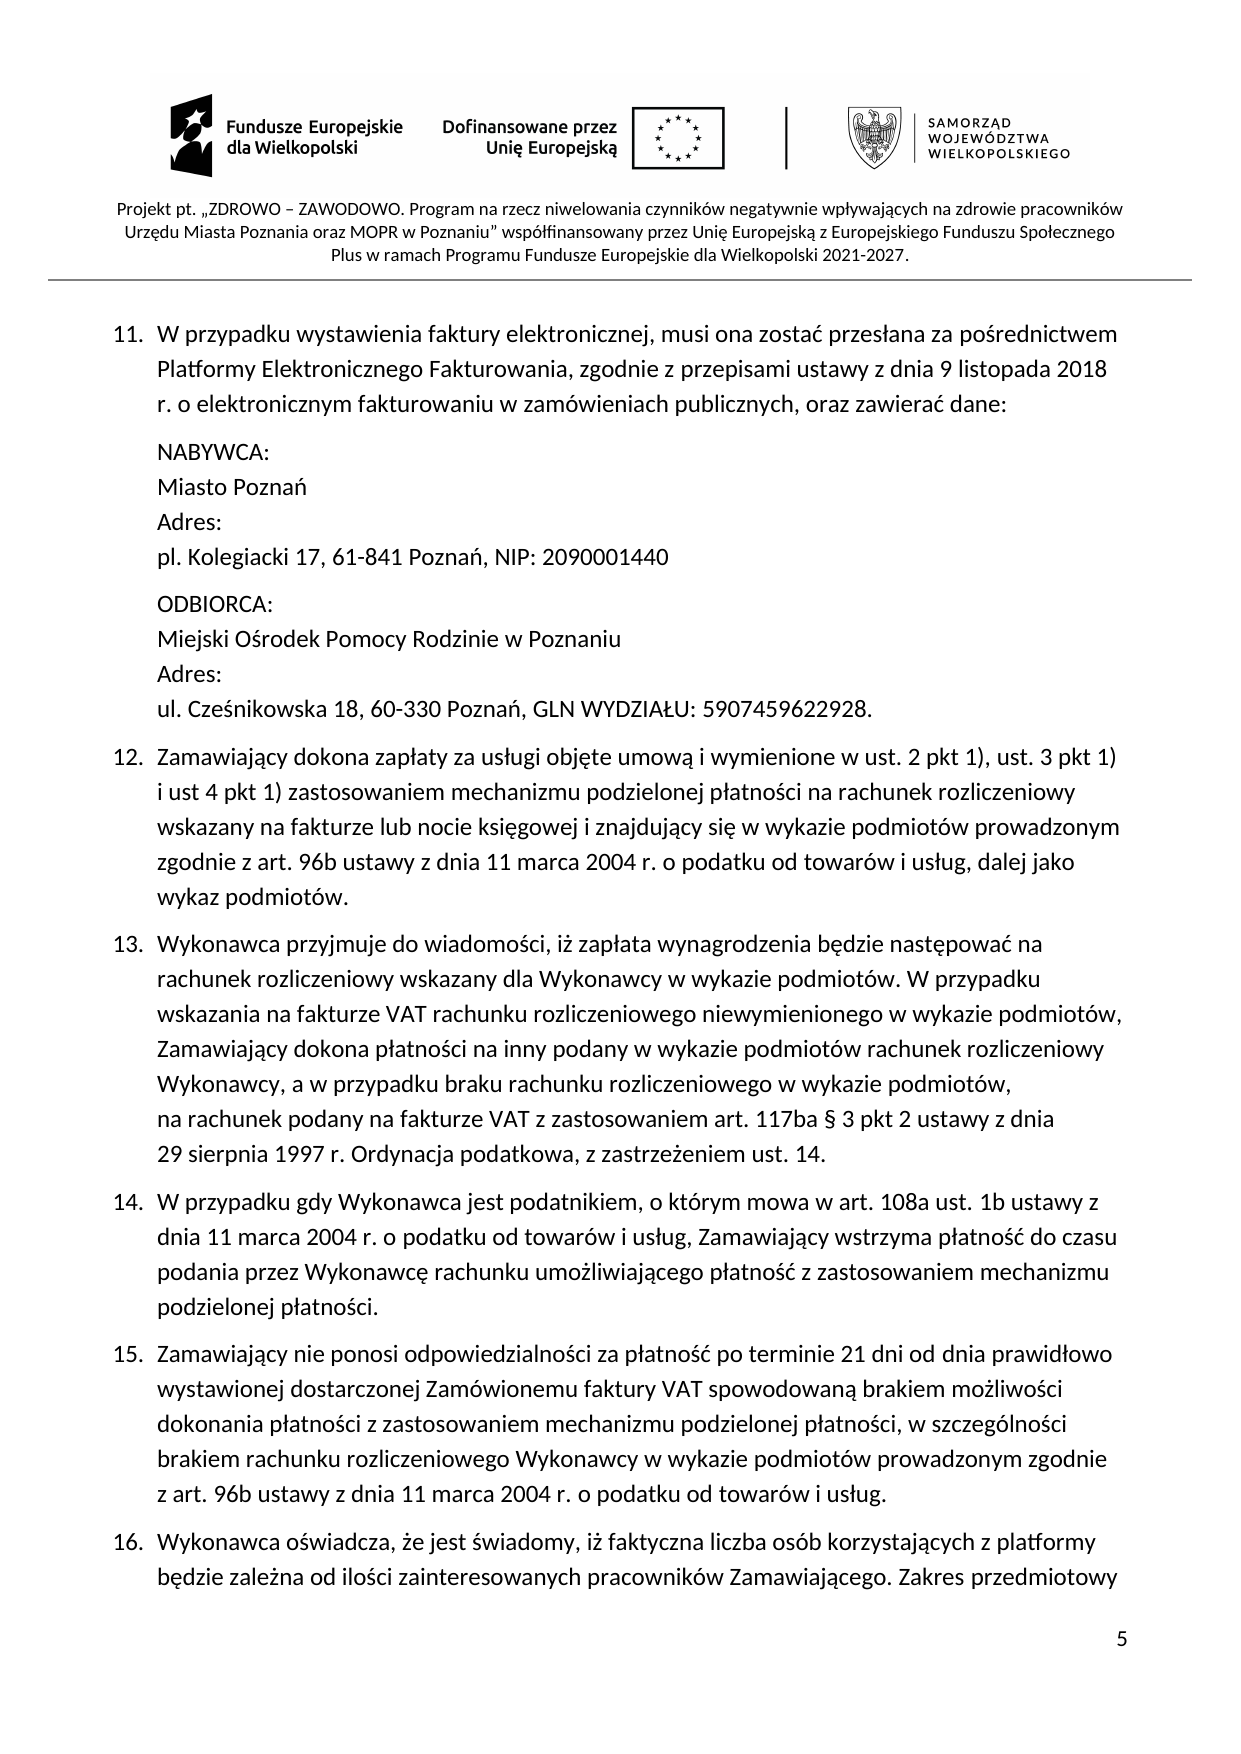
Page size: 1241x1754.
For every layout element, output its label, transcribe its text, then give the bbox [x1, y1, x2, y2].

picture [150, 73, 1090, 198]
list W przypadku wystawienia faktury elektronicznej, musi ona zostać przesłana za pośrednictwem Platformy Elektronicznego Fakturowania, zgodnie z przepisami ustawy z dnia 9 listopada 2018 r. o elektronicznym fakturowaniu w zamówieniach publicznych, oraz zawierać dane: [112, 318, 1127, 419]
list Zamawiający nie ponosi odpowiedzialności za płatność po terminie 21 dni od dnia prawidłowo wystawionej dostarczonej Zamówionemu faktury VAT spowodowaną brakiem możliwości dokonania płatności z zastosowaniem mechanizmu podzielonej płatności, w szczególności brakiem rachunku rozliczeniowego Wykonawcy w wykazie podmiotów prowadzonym zgodnie z art. 96b ustawy z dnia 11 marca 2004 r. o podatku od towarów i usług. [112, 1338, 1127, 1509]
list Adres: [157, 506, 1127, 536]
list pl. Kolegiacki 17, 61-841 Poznań, NIP: 2090001440 [157, 541, 1127, 571]
list ODBIORCA: [157, 588, 1127, 619]
list ul. Cześnikowska 18, 60-330 Poznań, GLN WYDZIAŁU: 5907459622928. [157, 693, 1127, 724]
list Wykonawca przyjmuje do wiadomości, iż zapłata wynagrodzenia będzie następować na rachunek rozliczeniowy wskazany dla Wykonawcy w wykazie podmiotów. W przypadku wskazania na fakturze VAT rachunku rozliczeniowego niewymienionego w wykazie podmiotów, Zamawiający dokona płatności na inny podany w wykazie podmiotów rachunek rozliczeniowy Wykonawcy, a w przypadku braku rachunku rozliczeniowego w wykazie podmiotów, na rachunek podany na fakturze VAT z zastosowaniem art. 117ba § 3 pkt 2 ustawy z dnia 29 sierpnia 1997 r. Ordynacja podatkowa, z zastrzeżeniem ust. 14. [112, 928, 1127, 1169]
list Adres: [157, 658, 1127, 689]
list NABYWCA: [157, 436, 1127, 466]
list Miejski Ośrodek Pomocy Rodzinie w Poznaniu [157, 623, 1127, 654]
list Miasto Poznań [157, 471, 1127, 501]
list Zamawiający dokona zapłaty za usługi objęte umową i wymienione w ust. 2 pkt 1), ust. 3 pkt 1) i ust 4 pkt 1) zastosowaniem mechanizmu podzielonej płatności na rachunek rozliczeniowy wskazany na fakturze lub nocie księgowej i znajdujący się w wykazie podmiotów prowadzonym zgodnie z art. 96b ustawy z dnia 11 marca 2004 r. o podatku od towarów i usług, dalej jako wykaz podmiotów. [112, 741, 1127, 911]
list W przypadku gdy Wykonawca jest podatnikiem, o którym mowa w art. 108a ust. 1b ustawy z dnia 11 marca 2004 r. o podatku od towarów i usług, Zamawiający wstrzyma płatność do czasu podania przez Wykonawcę rachunku umożliwiającego płatność z zastosowaniem mechanizmu podzielonej płatności. [112, 1186, 1128, 1321]
